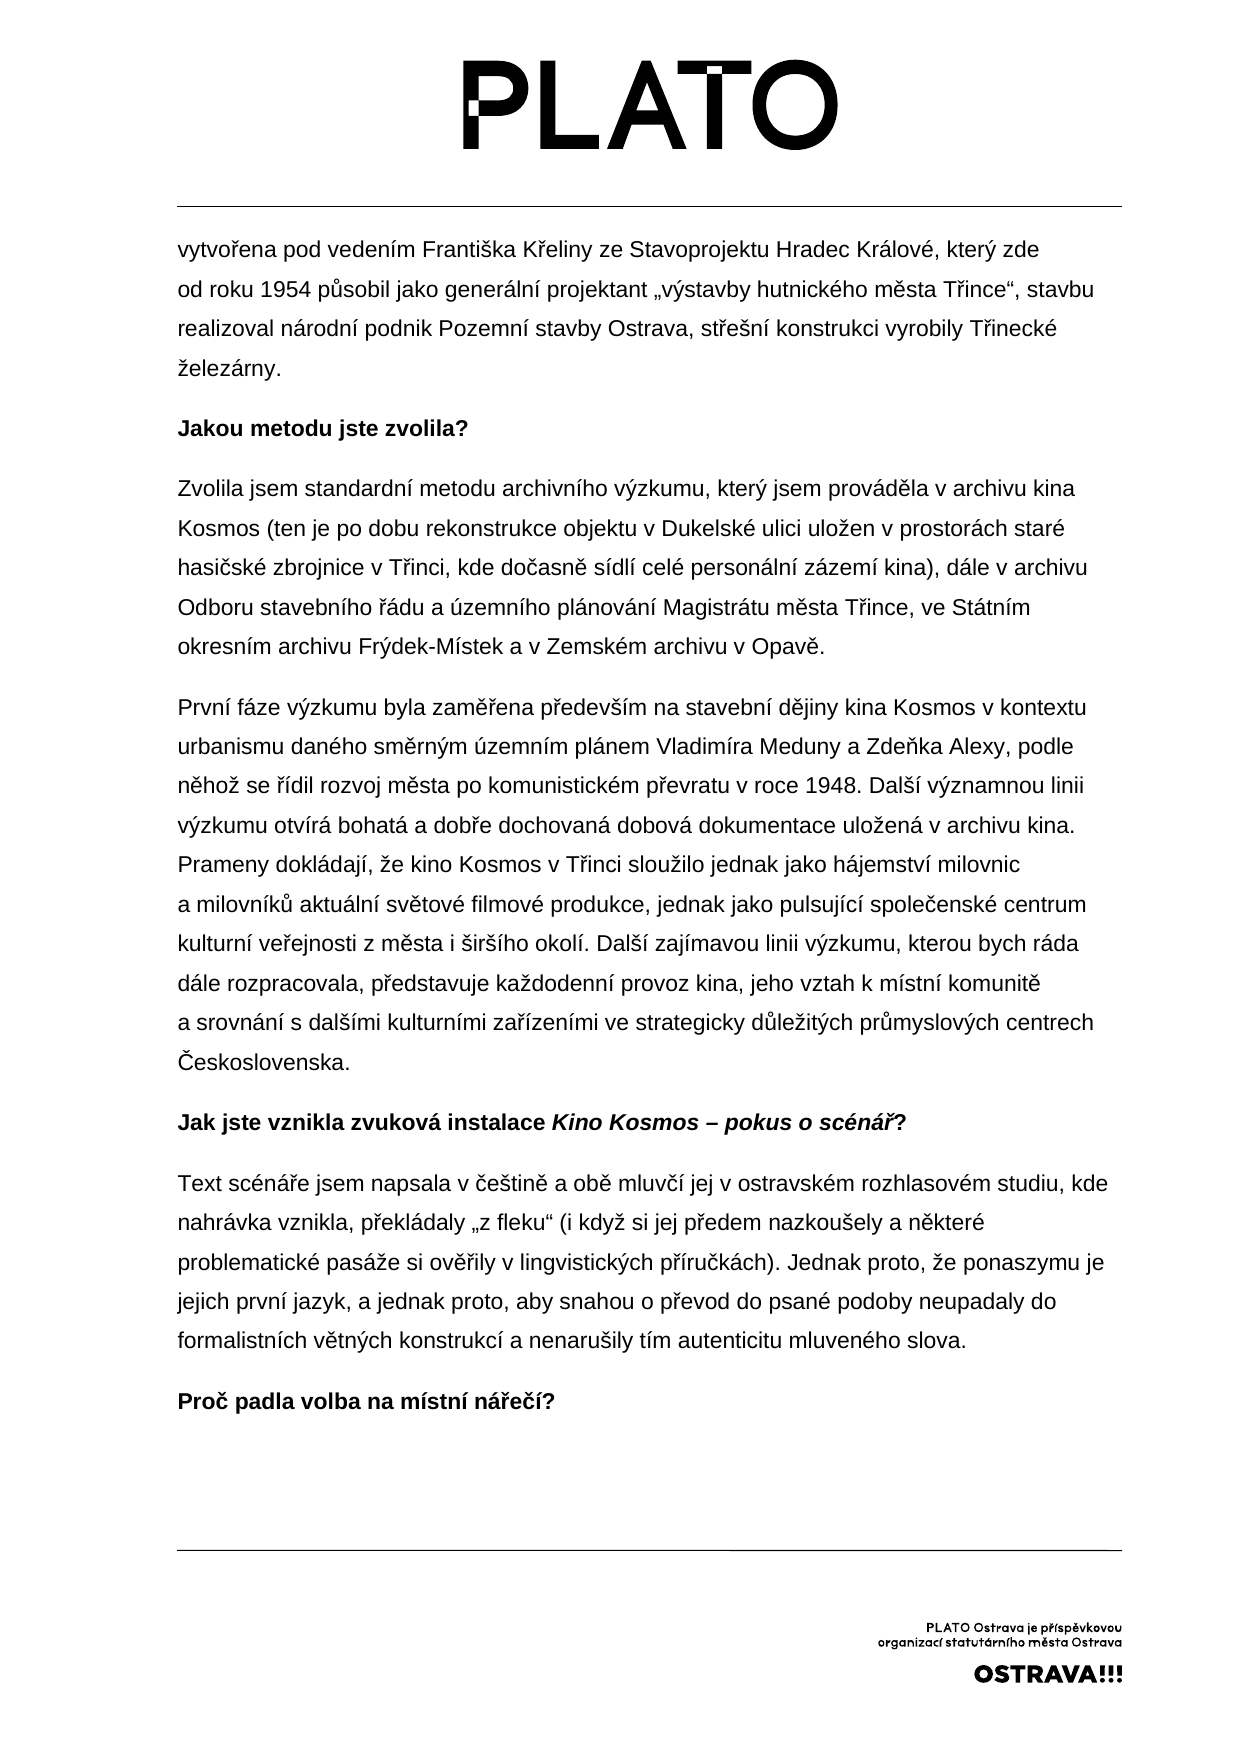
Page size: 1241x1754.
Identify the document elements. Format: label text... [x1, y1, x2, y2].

text Text scénáře jsem napsala v češtině a obě mluvčí jej v ostravském rozhlasovém studiu, kde nahrávka vznikla, překládaly „z fleku“ (i když si jej předem nazkoušely a některé problematické pasáže si ověřily v lingvistických příručkách). Jednak proto, že ponaszymu je jejich první jazyk, a jednak proto, aby snahou o převod do psané podoby neupadaly do formalistních větných konstrukcí a nenarušily tím autenticitu mluveného slova. [177, 1169, 1122, 1354]
text První fáze výzkumu byla zaměřena především na stavební dějiny kina Kosmos v kontextu urbanismu daného směrným územním plánem Vladimíra Meduny a Zdeňka Alexy, podle něhož se řídil rozvoj města po komunistickém převratu v roce 1948. Další významnou linii výzkumu otvírá bohatá a dobře dochovaná dobová dokumentace uložená v archivu kina. Prameny dokládají, že kino Kosmos v Třinci sloužilo jednak jako hájemství milovnic a milovníků aktuální světové filmové produkce, jednak jako pulsující společenské centrum kulturní veřejnosti z města i širšího okolí. Další zajímavou linii výzkumu, kterou bych ráda dále rozpracovala, představuje každodenní provoz kina, jeho vztah k místní komunitě a srovnání s dalšími kulturními zařízeními ve strategicky důležitých průmyslových centrech Československa. [177, 693, 1122, 1075]
text Zvolila jsem standardní metodu archivního výzkumu, který jsem prováděla v archivu kina Kosmos (ten je po dobu rekonstrukce objektu v Dukelské ulici uložen v prostorách staré hasičské zbrojnice v Třinci, kde dočasně sídlí celé personální zázemí kina), dále v archivu Odboru stavebního řádu a územního plánování Magistrátu města Třince, ve Státním okresním archivu Frýdek-Místek a v Zemském archivu v Opavě. [177, 475, 1122, 659]
text Proč padla volba na místní nářečí? [177, 1388, 1122, 1414]
text Jakou metodu jste zvolila? [177, 415, 1122, 441]
text Jak jste vznikla zvuková instalace Kino Kosmos – pokus o scénář? [177, 1109, 1122, 1136]
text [177, 236, 1122, 381]
